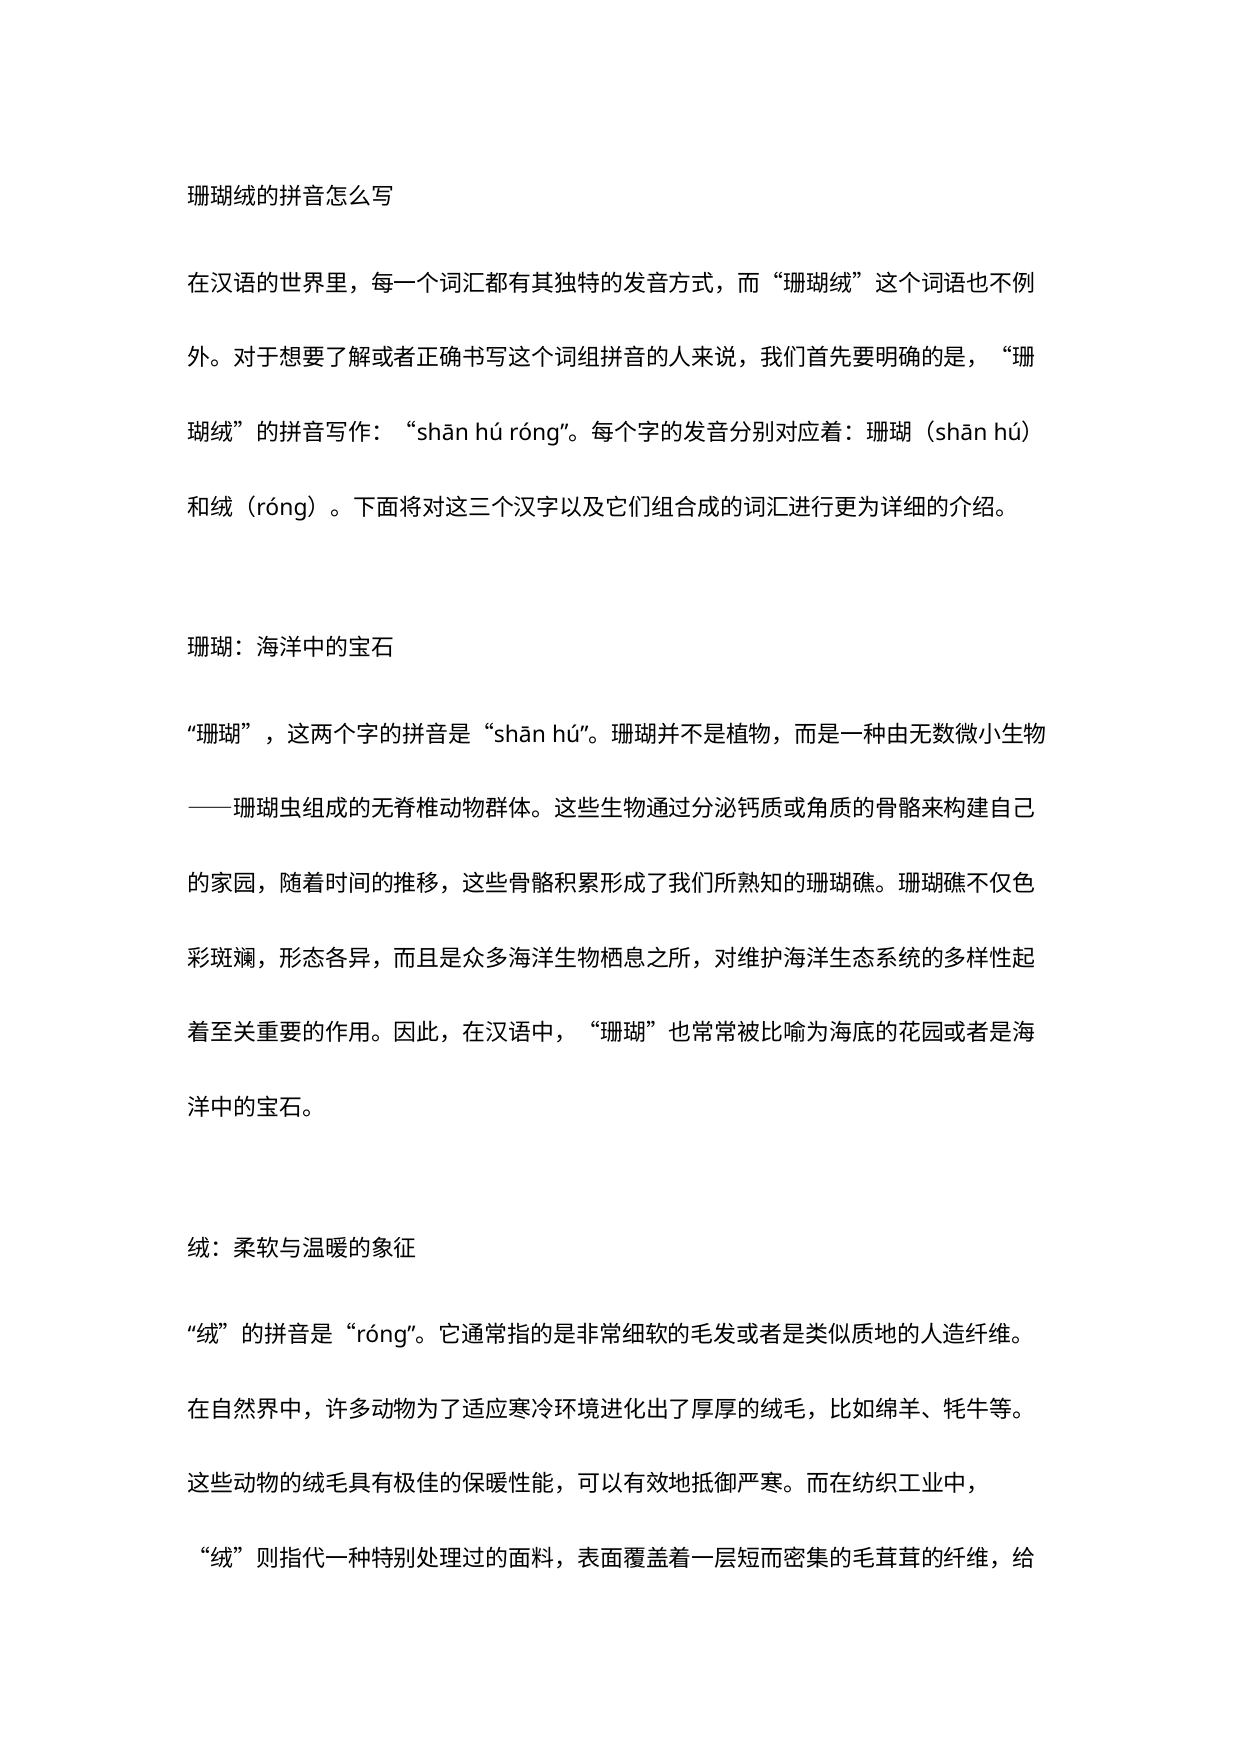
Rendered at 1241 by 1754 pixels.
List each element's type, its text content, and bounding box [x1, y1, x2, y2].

text 在汉语的世界里，每一个词汇都有其独特的发音方式，而“珊瑚绒”这个词语也不例外。对于想要了解或者正确书写这个词组拼音的人来说，我们首先要明确的是，“珊瑚绒”的拼音写作：“shān hú róng”。每个字的发音分别对应着：珊瑚（shān hú）和绒（róng）。下面将对这三个汉字以及它们组合成的词汇进行更为详细的介绍。 [187, 248, 1053, 538]
text 珊瑚绒的拼音怎么写 [187, 162, 1053, 227]
text “珊瑚”，这两个字的拼音是“shān hú”。珊瑚并不是植物，而是一种由无数微小生物——珊瑚虫组成的无脊椎动物群体。这些生物通过分泌钙质或角质的骨骼来构建自己的家园，随着时间的推移，这些骨骼积累形成了我们所熟知的珊瑚礁。珊瑚礁不仅色彩斑斓，形态各异，而且是众多海洋生物栖息之所，对维护海洋生态系统的多样性起着至关重要的作用。因此，在汉语中，“珊瑚”也常常被比喻为海底的花园或者是海洋中的宝石。 [187, 700, 1053, 1138]
text 珊瑚：海洋中的宝石 [187, 613, 1053, 678]
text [187, 1300, 1053, 1589]
text 绒：柔软与温暖的象征 [187, 1213, 1053, 1278]
